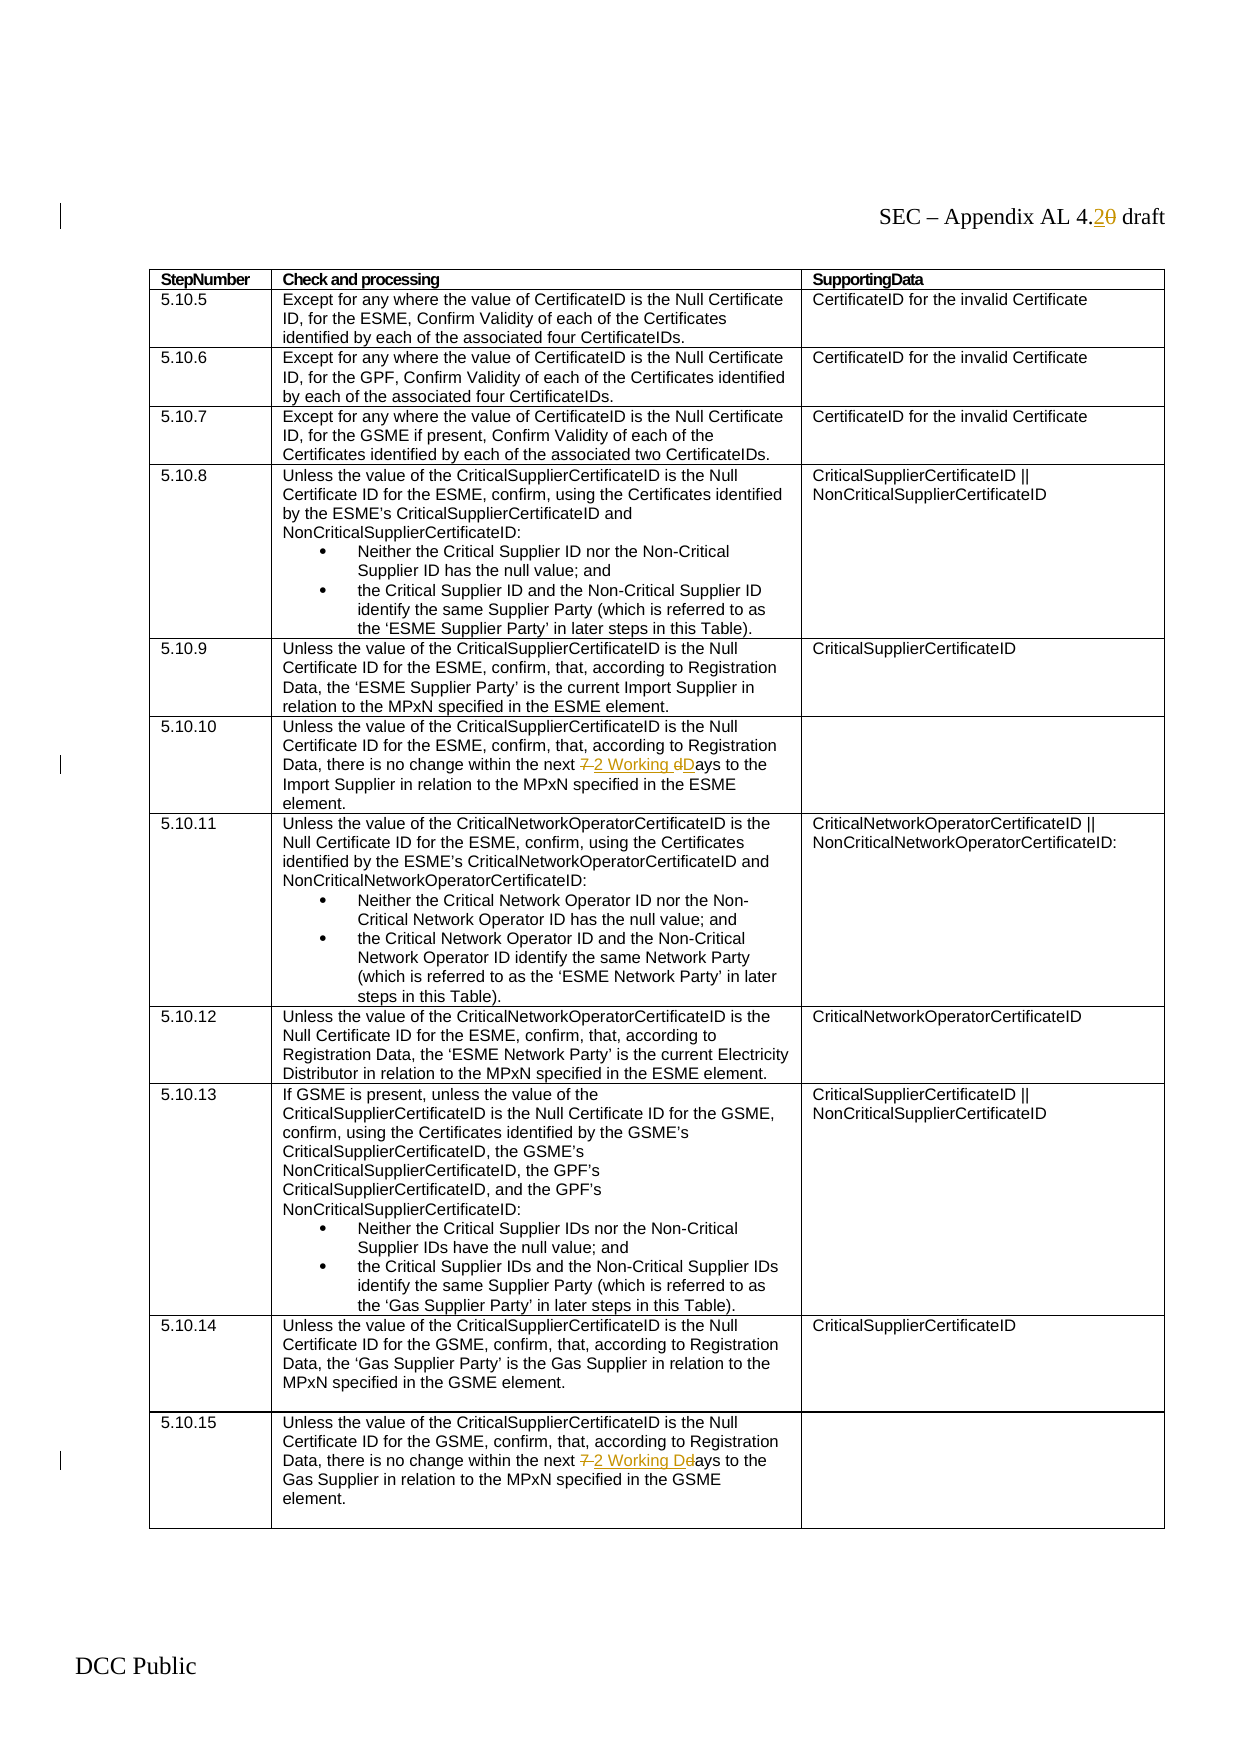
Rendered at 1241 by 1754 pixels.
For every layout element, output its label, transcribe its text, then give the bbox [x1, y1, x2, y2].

table_cell Except for any where the value of CertificateID is the Null Certificate ID, for the ESME, Confirm Validity of each of the Certificates identified by each of the associated four CertificateIDs. [272, 290, 801, 347]
table_cell CriticalSupplierCertificateID [802, 639, 1164, 716]
table_cell CriticalNetworkOperatorCertificateID || NonCriticalNetworkOperatorCertificateID: [802, 814, 1164, 1006]
table_cell 5.10.7 [150, 407, 271, 464]
table_cell Unless the value of the CriticalSupplierCertificateID is the Null Certificate ID for the GSME, confirm, that, according to Registration Data, there is no change within the next ays to the Gas Supplier in relation to the MPxN specified in the GSME element. [272, 1413, 801, 1527]
table_header SupportingData [802, 270, 1164, 289]
table_cell Except for any where the value of CertificateID is the Null Certificate ID, for the GPF, Confirm Validity of each of the Certificates identified by each of the associated four CertificateIDs. [272, 348, 801, 406]
table_cell 5.10.9 [150, 639, 271, 716]
table_cell Except for any where the value of CertificateID is the Null Certificate ID, for the GSME if present, Confirm Validity of each of the Certificates identified by each of the associated two CertificateIDs. [272, 407, 801, 464]
table_cell 5.10.5 [150, 290, 271, 347]
table_cell CertificateID for the invalid Certificate [802, 407, 1164, 464]
table_cell CriticalNetworkOperatorCertificateID [802, 1007, 1164, 1083]
table_cell 5.10.6 [150, 348, 271, 406]
table_cell CriticalSupplierCertificateID [802, 1316, 1164, 1411]
table_cell Unless the value of the CriticalNetworkOperatorCertificateID is the Null Certificate ID for the ESME, confirm, that, according to Registration Data, the ‘ESME Network Party’ is the current Electricity Distributor in relation to the MPxN specified in the ESME element. [272, 1007, 801, 1083]
table_cell 5.10.14 [150, 1316, 271, 1411]
table_cell [802, 1413, 1164, 1527]
table_cell [802, 717, 1164, 813]
table_cell CertificateID for the invalid Certificate [802, 348, 1164, 406]
table_cell 5.10.8 [150, 465, 271, 638]
table_cell Unless the value of the CriticalSupplierCertificateID is the Null Certificate ID for the ESME, confirm, using the Certificates identified by the ESME’s CriticalSupplierCertificateID and NonCriticalSupplierCertificateID: Neither the Critical Supplier ID nor the Non-Critical Supplier ID has the null value; and the Critical Supplier ID and the Non-Critical Supplier ID identify the same Supplier Party (which is referred to as the ‘ESME Supplier Party’ in later steps in this Table). [272, 465, 801, 638]
table_cell 5.10.15 [150, 1413, 271, 1527]
table_cell CriticalSupplierCertificateID || NonCriticalSupplierCertificateID [802, 1084, 1164, 1314]
table_cell If GSME is present, unless the value of the CriticalSupplierCertificateID is the Null Certificate ID for the GSME, confirm, using the Certificates identified by the GSME’s CriticalSupplierCertificateID, the GSME’s NonCriticalSupplierCertificateID, the GPF’s CriticalSupplierCertificateID, and the GPF’s NonCriticalSupplierCertificateID: Neither the Critical Supplier IDs nor the Non-Critical Supplier IDs have the null value; and the Critical Supplier IDs and the Non-Critical Supplier IDs identify the same Supplier Party (which is referred to as the ‘Gas Supplier Party’ in later steps in this Table). [272, 1084, 801, 1314]
table_header Check and processing [272, 270, 801, 289]
table_cell 5.10.11 [150, 814, 271, 1006]
table_cell Unless the value of the CriticalSupplierCertificateID is the Null Certificate ID for the ESME, confirm, that, according to Registration Data, there is no change within the next ays to the Import Supplier in relation to the MPxN specified in the ESME element. [272, 717, 801, 813]
table_header StepNumber [150, 270, 271, 289]
table_cell 5.10.12 [150, 1007, 271, 1083]
table_cell CriticalSupplierCertificateID || NonCriticalSupplierCertificateID [802, 465, 1164, 638]
table_cell 5.10.10 [150, 717, 271, 813]
table_cell 5.10.13 [150, 1084, 271, 1314]
table_cell Unless the value of the CriticalSupplierCertificateID is the Null Certificate ID for the ESME, confirm, that, according to Registration Data, the ‘ESME Supplier Party’ is the current Import Supplier in relation to the MPxN specified in the ESME element. [272, 639, 801, 716]
table_cell CertificateID for the invalid Certificate [802, 290, 1164, 347]
table_cell Unless the value of the CriticalSupplierCertificateID is the Null Certificate ID for the GSME, confirm, that, according to Registration Data, the ‘Gas Supplier Party’ is the Gas Supplier in relation to the MPxN specified in the GSME element. [272, 1316, 801, 1411]
table_cell Unless the value of the CriticalNetworkOperatorCertificateID is the Null Certificate ID for the ESME, confirm, using the Certificates identified by the ESME’s CriticalNetworkOperatorCertificateID and NonCriticalNetworkOperatorCertificateID: Neither the Critical Network Operator ID nor the Non-Critical Network Operator ID has the null value; and the Critical Network Operator ID and the Non-Critical Network Operator ID identify the same Network Party (which is referred to as the ‘ESME Network Party’ in later steps in this Table). [272, 814, 801, 1006]
